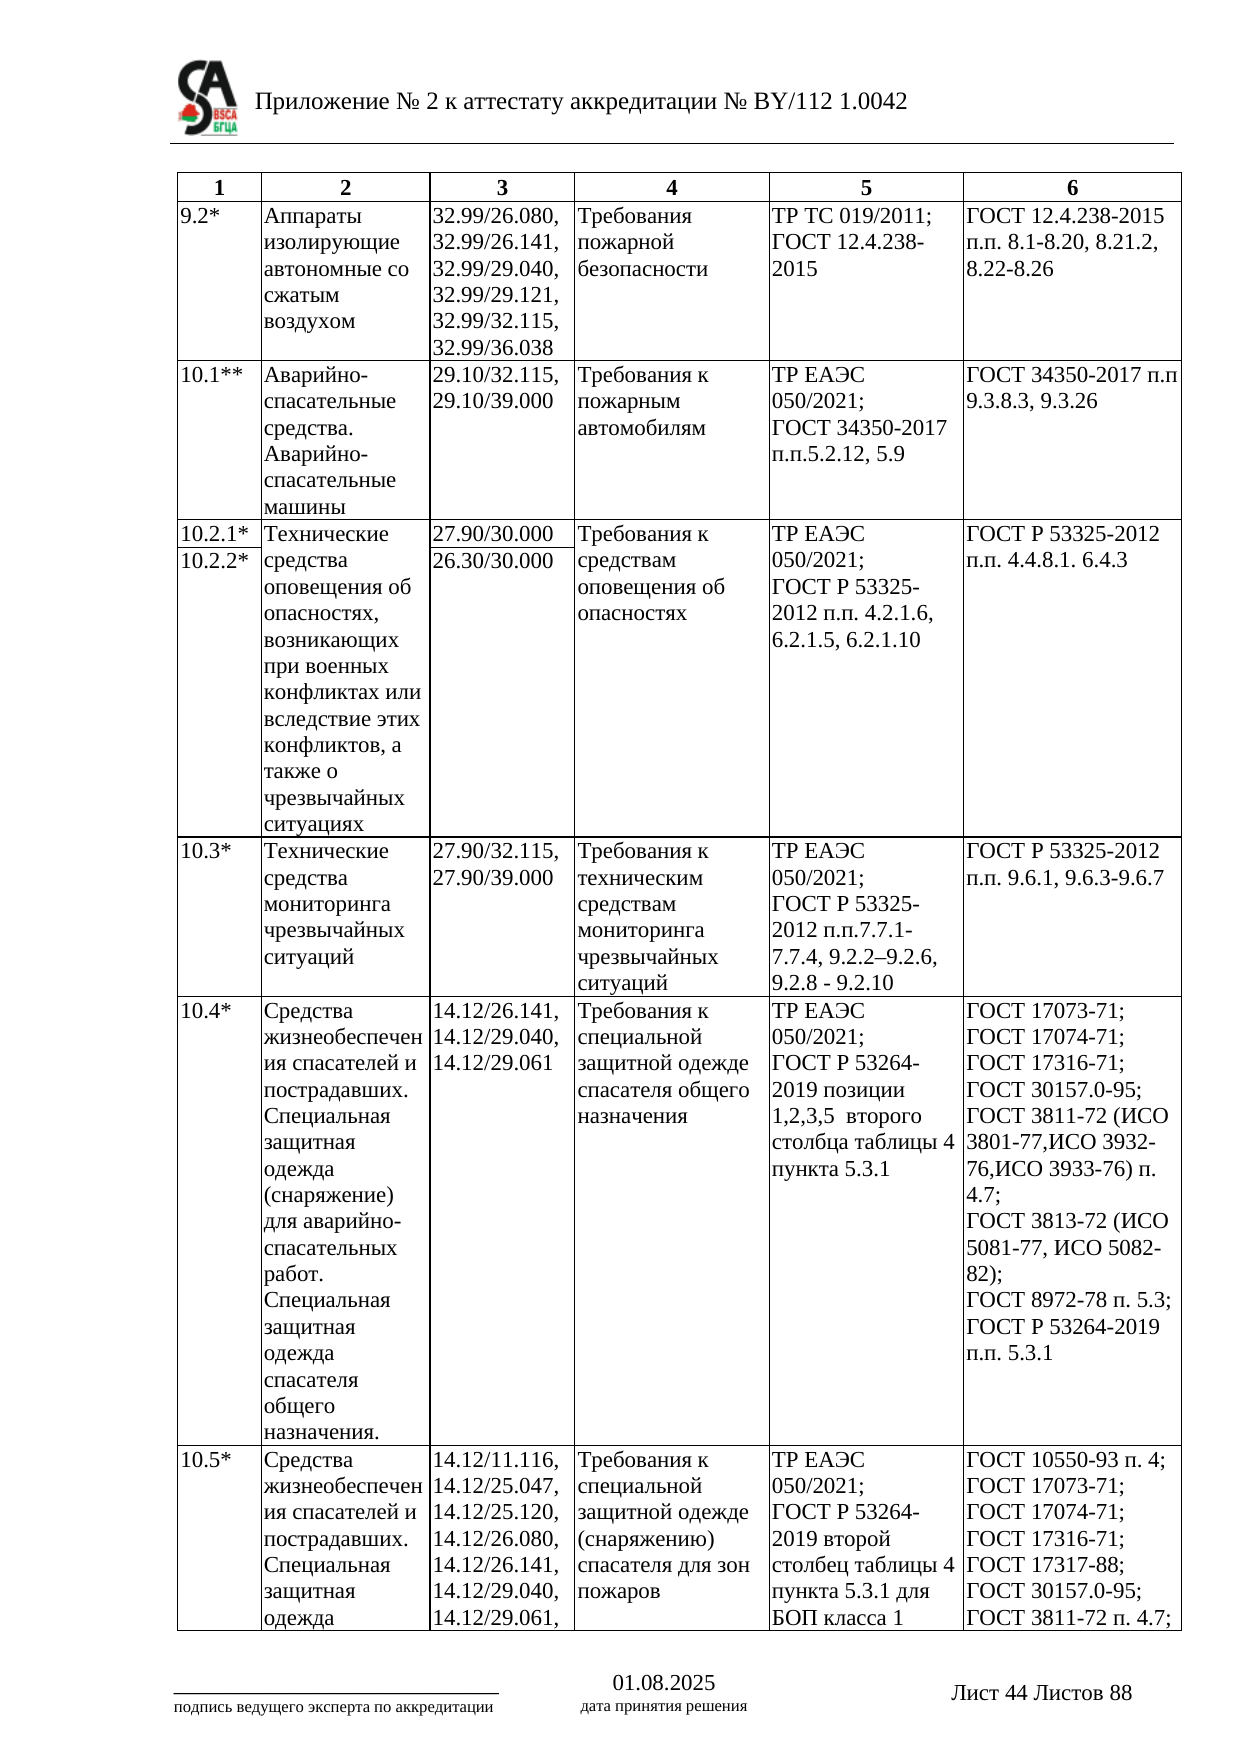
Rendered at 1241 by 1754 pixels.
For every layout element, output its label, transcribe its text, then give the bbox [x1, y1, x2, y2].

table_header 2 [262, 173, 429, 201]
table_cell Требования к техническим средствам мониторинга чрезвычайных ситуаций [575, 838, 769, 996]
table_cell ТР ЕАЭС 050/2021; ГОСТ Р 53325-2012 п.п. 4.2.1.6, 6.2.1.5, 6.2.1.10 [770, 520, 963, 836]
table_cell ГОСТ 34350-2017 п.п 9.3.8.3, 9.3.26 [964, 361, 1181, 519]
table_cell 26.30/30.000 [431, 548, 574, 836]
table_cell ГОСТ Р 53325-2012 п.п. 9.6.1, 9.6.3-9.6.7 [964, 838, 1181, 996]
table_cell Аппараты изолирующие автономные со сжатым воздухом [262, 202, 429, 360]
table_header 1 [178, 173, 261, 201]
table_cell 32.99/26.080, 32.99/26.141, 32.99/29.040, 32.99/29.121, 32.99/32.115, 32.99/36.038 [431, 202, 574, 360]
table_cell Средства жизнеобеспечения спасателей и пострадавших. Специальная защитная одежда (снаряжение) для аварийно-спасательных работ. Специальная защитная одежда спасателя общего назначения. [262, 997, 429, 1445]
table_cell ГОСТ 17073-71; ГОСТ 17074-71; ГОСТ 17316-71; ГОСТ 30157.0-95; ГОСТ 3811-72 (ИСО 3801-77,ИСО 3932-76,ИСО 3933-76) п. 4.7; ГОСТ 3813-72 (ИСО 5081-77, ИСО 5082-82); ГОСТ 8972-78 п. 5.3; ГОСТ Р 53264-2019 п.п. 5.3.1 [964, 997, 1181, 1445]
picture [177, 59, 239, 136]
table_cell 29.10/32.115, 29.10/39.000 [431, 361, 574, 519]
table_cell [575, 1446, 769, 1630]
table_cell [964, 1446, 1181, 1630]
table_cell 14.12/26.141, 14.12/29.040, 14.12/29.061 [431, 997, 574, 1445]
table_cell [770, 1446, 963, 1630]
table_cell ТР ТС 019/2011; ГОСТ 12.4.238-2015 [770, 202, 963, 360]
table_cell 27.90/32.115, 27.90/39.000 [431, 838, 574, 996]
table_cell 10.3* [178, 838, 261, 996]
table_cell 10.5* [178, 1446, 261, 1630]
table_cell Технические средства оповещения об опасностях, возникающих при военных конфликтах или вследствие этих конфликтов, а также о чрезвычайных ситуациях [262, 520, 429, 836]
table_cell 9.2* [178, 202, 261, 360]
table_header 5 [770, 173, 963, 201]
table_cell Технические средства мониторинга чрезвычайных ситуаций [262, 838, 429, 996]
table_cell Требования пожарной безопасности [575, 202, 769, 360]
table_cell ТР ЕАЭС 050/2021; ГОСТ Р 53325-2012 п.п.7.7.1-7.7.4, 9.2.2–9.2.6, 9.2.8 - 9.2.10 [770, 838, 963, 996]
table_header 6 [964, 173, 1181, 201]
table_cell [262, 1446, 429, 1630]
table_cell 10.1** [178, 361, 261, 519]
table_cell ГОСТ 12.4.238-2015 п.п. 8.1-8.20, 8.21.2, 8.22-8.26 [964, 202, 1181, 360]
table_cell Требования к пожарным автомобилям [575, 361, 769, 519]
table_header 3 [431, 173, 574, 201]
table_header 4 [575, 173, 769, 201]
table_cell Требования к специальной защитной одежде спасателя общего назначения [575, 997, 769, 1445]
table_cell Аварийно-спасательные средства. Аварийно-спасательные машины [262, 361, 429, 519]
table_cell 10.2.2* [178, 548, 261, 836]
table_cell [431, 1446, 574, 1630]
table_cell 27.90/30.000 [431, 520, 574, 547]
table_cell Требования к средствам оповещения об опасностях [575, 520, 769, 836]
table_cell 10.4* [178, 997, 261, 1445]
table_cell 10.2.1* [178, 520, 261, 547]
table_cell ГОСТ Р 53325-2012 п.п. 4.4.8.1. 6.4.3 [964, 520, 1181, 836]
table_cell ТР ЕАЭС 050/2021; ГОСТ Р 53264-2019 позиции 1,2,3,5 второго столбца таблицы 4 пункта 5.3.1 [770, 997, 963, 1445]
table_cell ТР ЕАЭС 050/2021; ГОСТ 34350-2017 п.п.5.2.12, 5.9 [770, 361, 963, 519]
